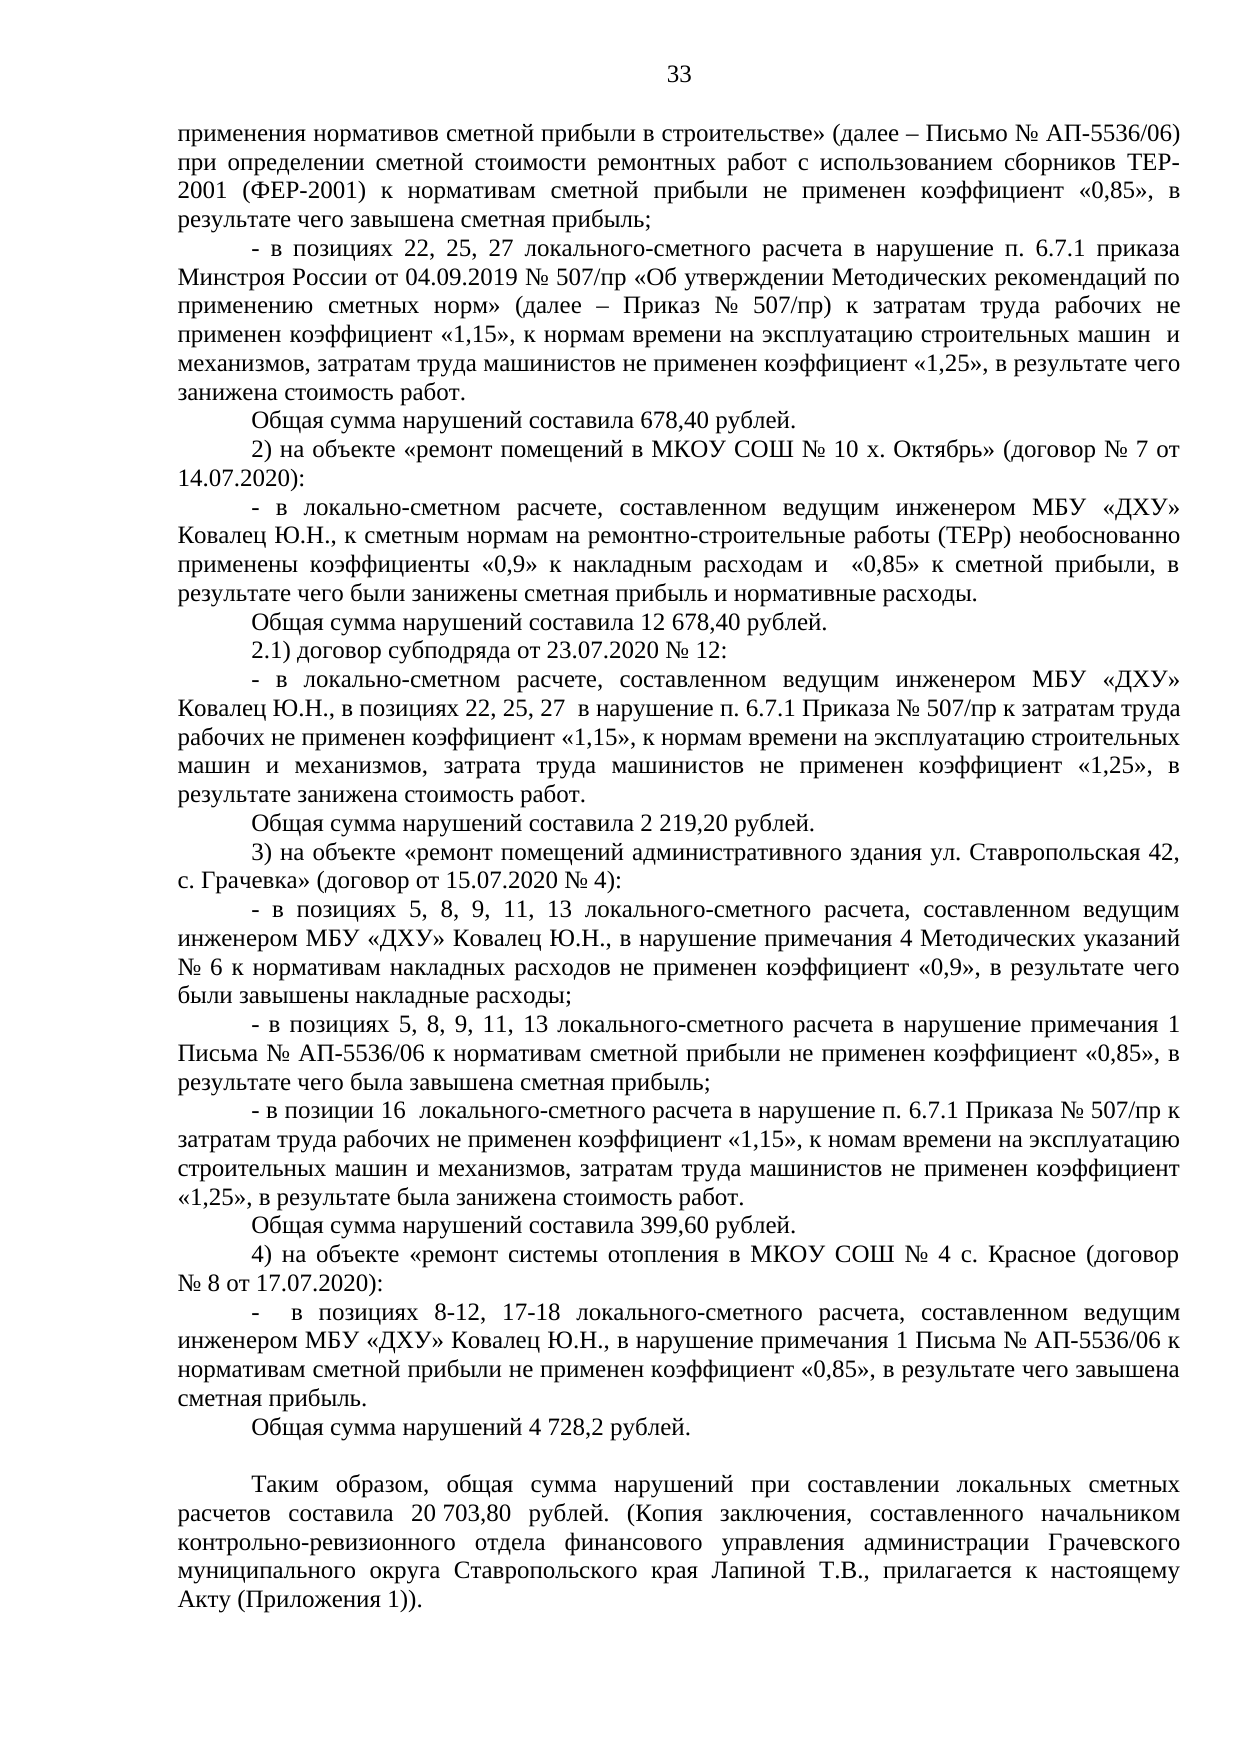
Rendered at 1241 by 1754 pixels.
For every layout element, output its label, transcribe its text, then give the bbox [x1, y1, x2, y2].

text - в позициях 8-12, 17-18 локального-сметного расчета, составленном ведущим инженером МБУ «ДХУ» Ковалец Ю.Н., в нарушение примечания 1 Письма № АП-5536/06 к нормативам сметной прибыли не применен коэффициент «0,85», в результате чего завышена сметная прибыль. [177, 1297, 1181, 1412]
text 3) на объекте «ремонт помещений административного здания ул. Ставропольская 42, с. Грачевка» (договор от 15.07.2020 № 4): [177, 837, 1181, 894]
text Общая сумма нарушений составила 399,60 рублей. [177, 1211, 1181, 1239]
text Общая сумма нарушений составила 678,40 рублей. [177, 406, 1181, 434]
text Таким образом, общая сумма нарушений при составлении локальных сметных расчетов составила 20 703,80 рублей. (Копия заключения, составленного начальником контрольно-ревизионного отдела финансового управления администрации Грачевского муниципального округа Ставропольского края Лапиной Т.В., прилагается к настоящему Акту (Приложения 1)). [177, 1469, 1181, 1613]
text - в позициях 5, 8, 9, 11, 13 локального-сметного расчета в нарушение примечания 1 Письма № АП-5536/06 к нормативам сметной прибыли не применен коэффициент «0,85», в результате чего была завышена сметная прибыль; [177, 1009, 1181, 1096]
text 2) на объекте «ремонт помещений в МКОУ СОШ № 10 х. Октябрь» (договор № 7 от 14.07.2020): [177, 434, 1181, 492]
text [177, 118, 1181, 233]
text - в локально-сметном расчете, составленном ведущим инженером МБУ «ДХУ» Ковалец Ю.Н., к сметным нормам на ремонтно-строительные работы (ТЕРр) необоснованно применены коэффициенты «0,9» к накладным расходам и «0,85» к сметной прибыли, в результате чего были занижены сметная прибыль и нормативные расходы. [177, 492, 1181, 607]
text - в позициях 22, 25, 27 локального-сметного расчета в нарушение п. 6.7.1 приказа Минстроя России от 04.09.2019 № 507/пр «Об утверждении Методических рекомендаций по применению сметных норм» (далее – Приказ № 507/пр) к затратам труда рабочих не применен коэффициент «1,15», к нормам времени на эксплуатацию строительных машин и механизмов, затратам труда машинистов не применен коэффициент «1,25», в результате чего занижена стоимость работ. [177, 233, 1181, 406]
text 4) на объекте «ремонт системы отопления в МКОУ СОШ № 4 с. Красное (договор № 8 от 17.07.2020): [177, 1239, 1181, 1297]
text Общая сумма нарушений составила 12 678,40 рублей. [177, 607, 1181, 636]
text Общая сумма нарушений 4 728,2 рублей. [177, 1412, 1181, 1441]
text - в позиции 16 локального-сметного расчета в нарушение п. 6.7.1 Приказа № 507/пр к затратам труда рабочих не применен коэффициент «1,15», к номам времени на эксплуатацию строительных машин и механизмов, затратам труда машинистов не применен коэффициент «1,25», в результате была занижена стоимость работ. [177, 1096, 1181, 1211]
text - в локально-сметном расчете, составленном ведущим инженером МБУ «ДХУ» Ковалец Ю.Н., в позициях 22, 25, 27 в нарушение п. 6.7.1 Приказа № 507/пр к затратам труда рабочих не применен коэффициент «1,15», к нормам времени на эксплуатацию строительных машин и механизмов, затрата труда машинистов не применен коэффициент «1,25», в результате занижена стоимость работ. [177, 664, 1181, 808]
text Общая сумма нарушений составила 2 219,20 рублей. [177, 808, 1181, 837]
text 2.1) договор субподряда от 23.07.2020 № 12: [177, 636, 1181, 664]
text - в позициях 5, 8, 9, 11, 13 локального-сметного расчета, составленном ведущим инженером МБУ «ДХУ» Ковалец Ю.Н., в нарушение примечания 4 Методических указаний № 6 к нормативам накладных расходов не применен коэффициент «0,9», в результате чего были завышены накладные расходы; [177, 894, 1181, 1009]
